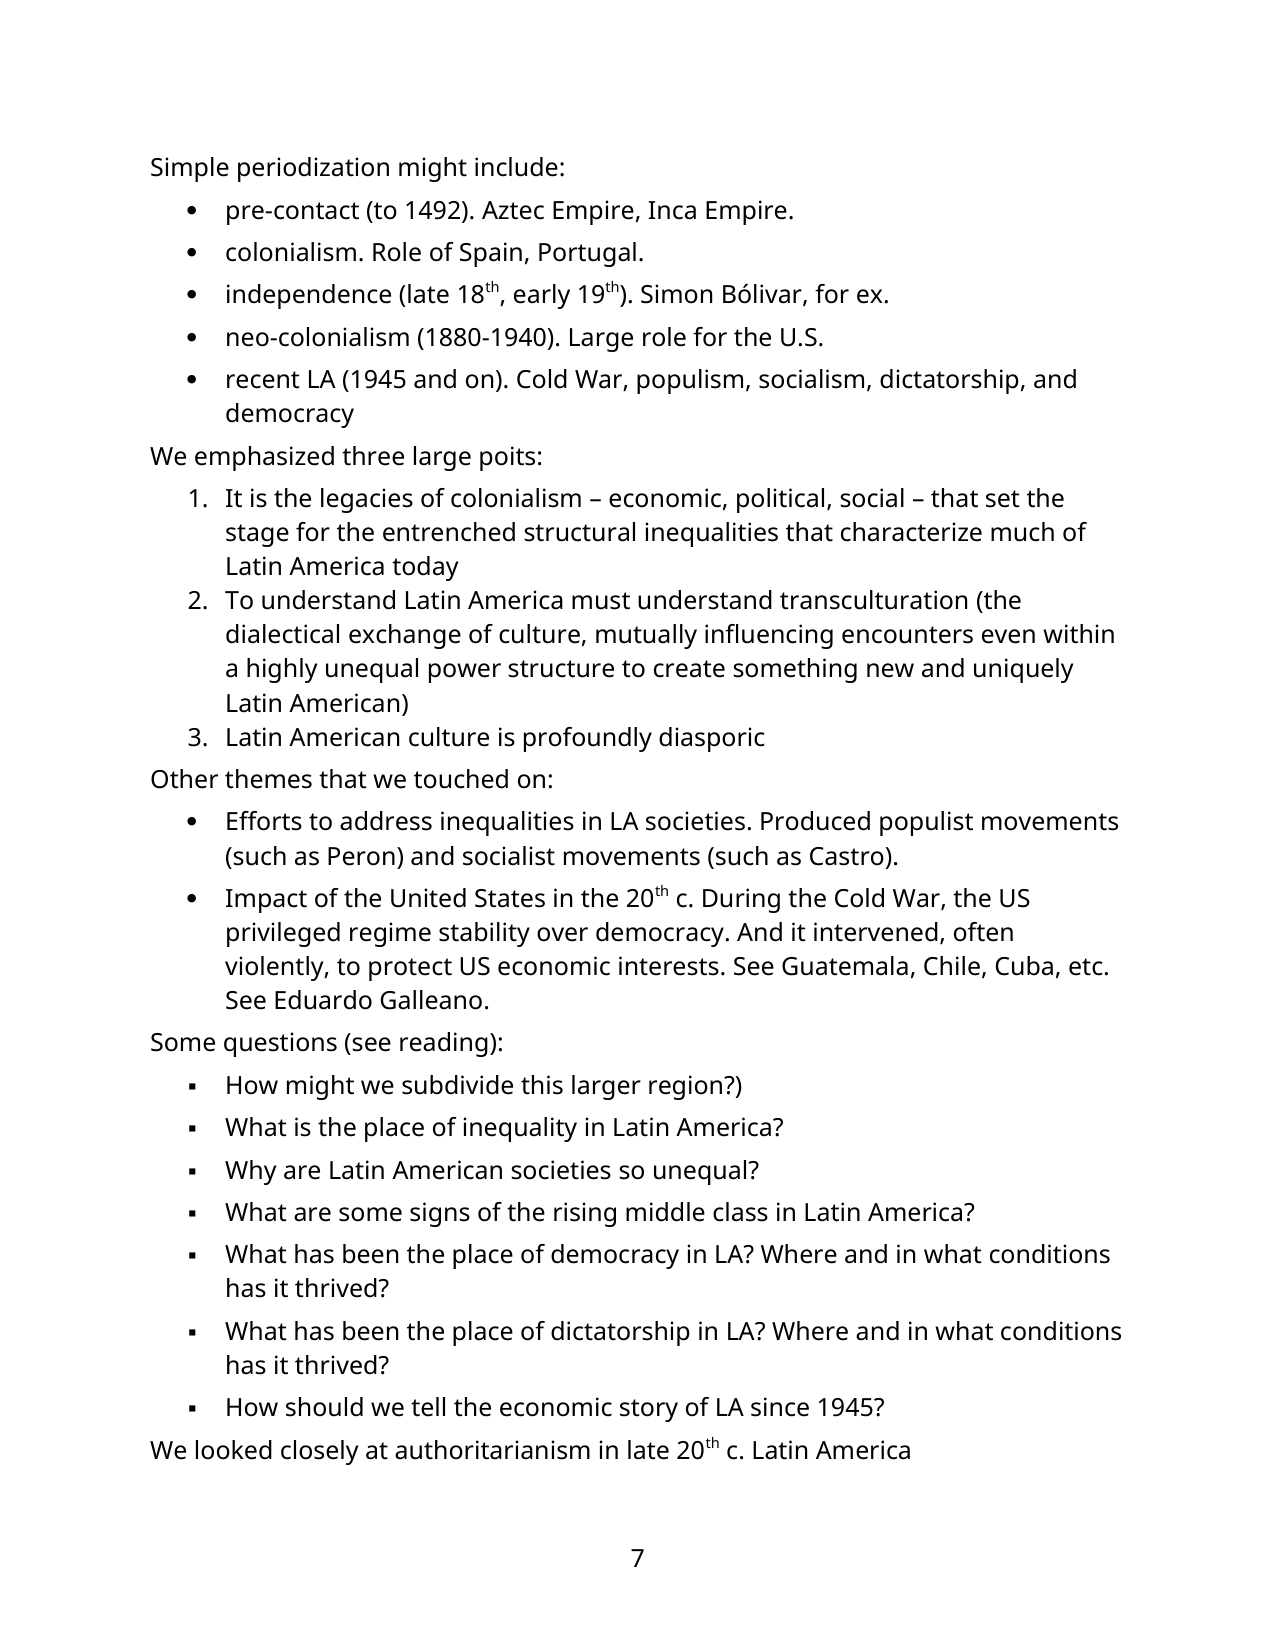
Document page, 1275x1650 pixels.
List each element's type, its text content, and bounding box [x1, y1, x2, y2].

text We emphasized three large poits: [150, 438, 1125, 472]
list It is the legacies of colonialism – economic, political, social – that set the stage for the entrenched structural inequalities that characterize much of Latin America today [187, 481, 1125, 583]
list recent LA (1945 and on). Cold War, populism, socialism, dictatorship, and democracy [187, 362, 1125, 430]
text Other themes that we touched on: [150, 762, 1125, 796]
list What has been the place of democracy in LA? Where and in what conditions has it thrived? [187, 1237, 1125, 1305]
list How should we tell the economic story of LA since 1945? [187, 1390, 1125, 1424]
text Simple periodization might include: [150, 150, 1125, 184]
list Impact of the United States in the 20th c. During the Cold War, the US privileged regime stability over democracy. And it intervened, often violently, to protect US economic interests. See Guatemala, Chile, Cuba, etc. See Eduardo Galleano. [187, 881, 1125, 1017]
list What are some signs of the rising middle class in Latin America? [187, 1195, 1125, 1229]
list What is the place of inequality in Latin America? [187, 1110, 1125, 1144]
list What has been the place of dictatorship in LA? Where and in what conditions has it thrived? [187, 1313, 1125, 1382]
list To understand Latin America must understand transculturation (the dialectical exchange of culture, mutually influencing encounters even within a highly unequal power structure to create something new and uniquely Latin American) [187, 583, 1125, 719]
list independence (late 18th, early 19th). Simon Bólivar, for ex. [187, 277, 1125, 311]
list neo-colonialism (1880-1940). Large role for the U.S. [187, 319, 1125, 354]
list colonialism. Role of Spain, Portugal. [187, 235, 1125, 269]
list Why are Latin American societies so unequal? [187, 1152, 1125, 1186]
list How might we subdivide this larger region?) [187, 1067, 1125, 1102]
list Latin American culture is profoundly diasporic [187, 719, 1125, 753]
text We looked closely at authoritarianism in late 20th c. Latin America [150, 1432, 1125, 1466]
list pre-contact (to 1492). Aztec Empire, Inca Empire. [187, 192, 1125, 226]
list Efforts to address inequalities in LA societies. Produced populist movements (such as Peron) and socialist movements (such as Castro). [187, 804, 1125, 872]
text Some questions (see reading): [150, 1025, 1125, 1059]
